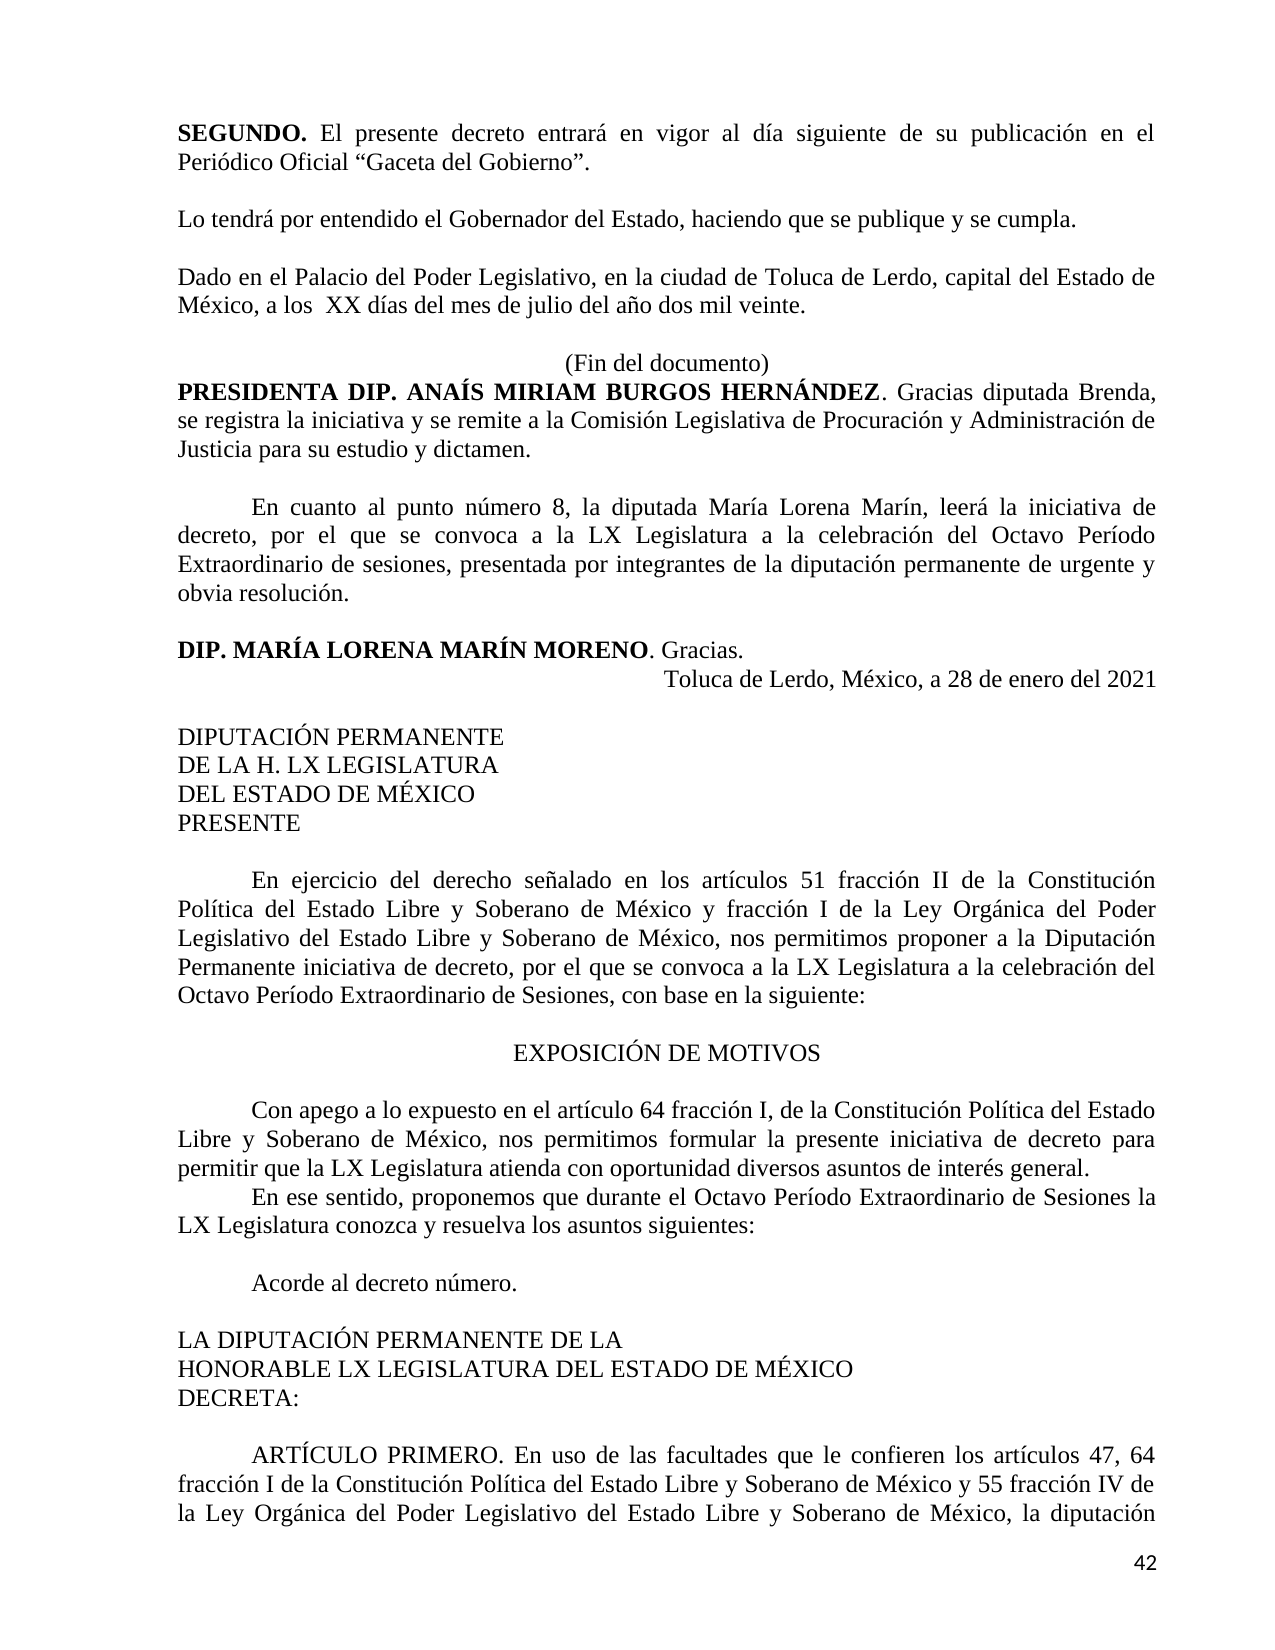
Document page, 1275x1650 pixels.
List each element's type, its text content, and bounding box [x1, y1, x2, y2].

text Dado en el Palacio del Poder Legislativo, en la ciudad de Toluca de Lerdo, capital del Estado de México, a los XX días del mes de julio del año dos mil veinte. [177, 262, 1157, 319]
text DIP. MARÍA LORENA MARÍN MORENO. Gracias. [177, 636, 1157, 664]
text Con apego a lo expuesto en el artículo 64 fracción I, de la Constitución Política del Estado Libre y Soberano de México, nos permitimos formular la presente iniciativa de decreto para permitir que la LX Legislatura atienda con oportunidad diversos asuntos de interés general. [177, 1096, 1157, 1182]
text EXPOSICIÓN DE MOTIVOS [177, 1038, 1157, 1067]
text PRESENTE [177, 808, 1157, 837]
text Toluca de Lerdo, México, a 28 de enero del 2021 [177, 664, 1157, 693]
text Acorde al decreto número. [177, 1268, 1157, 1297]
text En cuanto al punto número 8, la diputada María Lorena Marín, leerá la iniciativa de decreto, por el que se convoca a la LX Legislatura a la celebración del Octavo Período Extraordinario de sesiones, presentada por integrantes de la diputación permanente de urgente y obvia resolución. [177, 492, 1157, 607]
text DE LA H. LX LEGISLATURA [177, 751, 1157, 779]
text Lo tendrá por entendido el Gobernador del Estado, haciendo que se publique y se cumpla. [177, 204, 1157, 233]
text DIPUTACIÓN PERMANENTE [177, 722, 1157, 751]
text En ese sentido, proponemos que durante el Octavo Período Extraordinario de Sesiones la LX Legislatura conozca y resuelva los asuntos siguientes: [177, 1182, 1157, 1239]
text En ejercicio del derecho señalado en los artículos 51 fracción II de la Constitución Política del Estado Libre y Soberano de México y fracción I de la Ley Orgánica del Poder Legislativo del Estado Libre y Soberano de México, nos permitimos proponer a la Diputación Permanente iniciativa de decreto, por el que se convoca a la LX Legislatura a la celebración del Octavo Período Extraordinario de Sesiones, con base en la siguiente: [177, 866, 1157, 1009]
text HONORABLE LX LEGISLATURA DEL ESTADO DE MÉXICO [177, 1354, 1157, 1383]
text LA DIPUTACIÓN PERMANENTE DE LA [177, 1326, 1157, 1354]
text SEGUNDO. El presente decreto entrará en vigor al día siguiente de su publicación en el Periódico Oficial “Gaceta del Gobierno”. [177, 118, 1157, 176]
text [177, 1441, 1157, 1527]
text (Fin del documento) [177, 348, 1157, 377]
text DEL ESTADO DE MÉXICO [177, 779, 1157, 808]
text PRESIDENTA DIP. ANAÍS MIRIAM BURGOS HERNÁNDEZ. Gracias diputada Brenda, se registra la iniciativa y se remite a la Comisión Legislativa de Procuración y Administración de Justicia para su estudio y dictamen. [177, 377, 1157, 463]
text DECRETA: [177, 1383, 1157, 1412]
